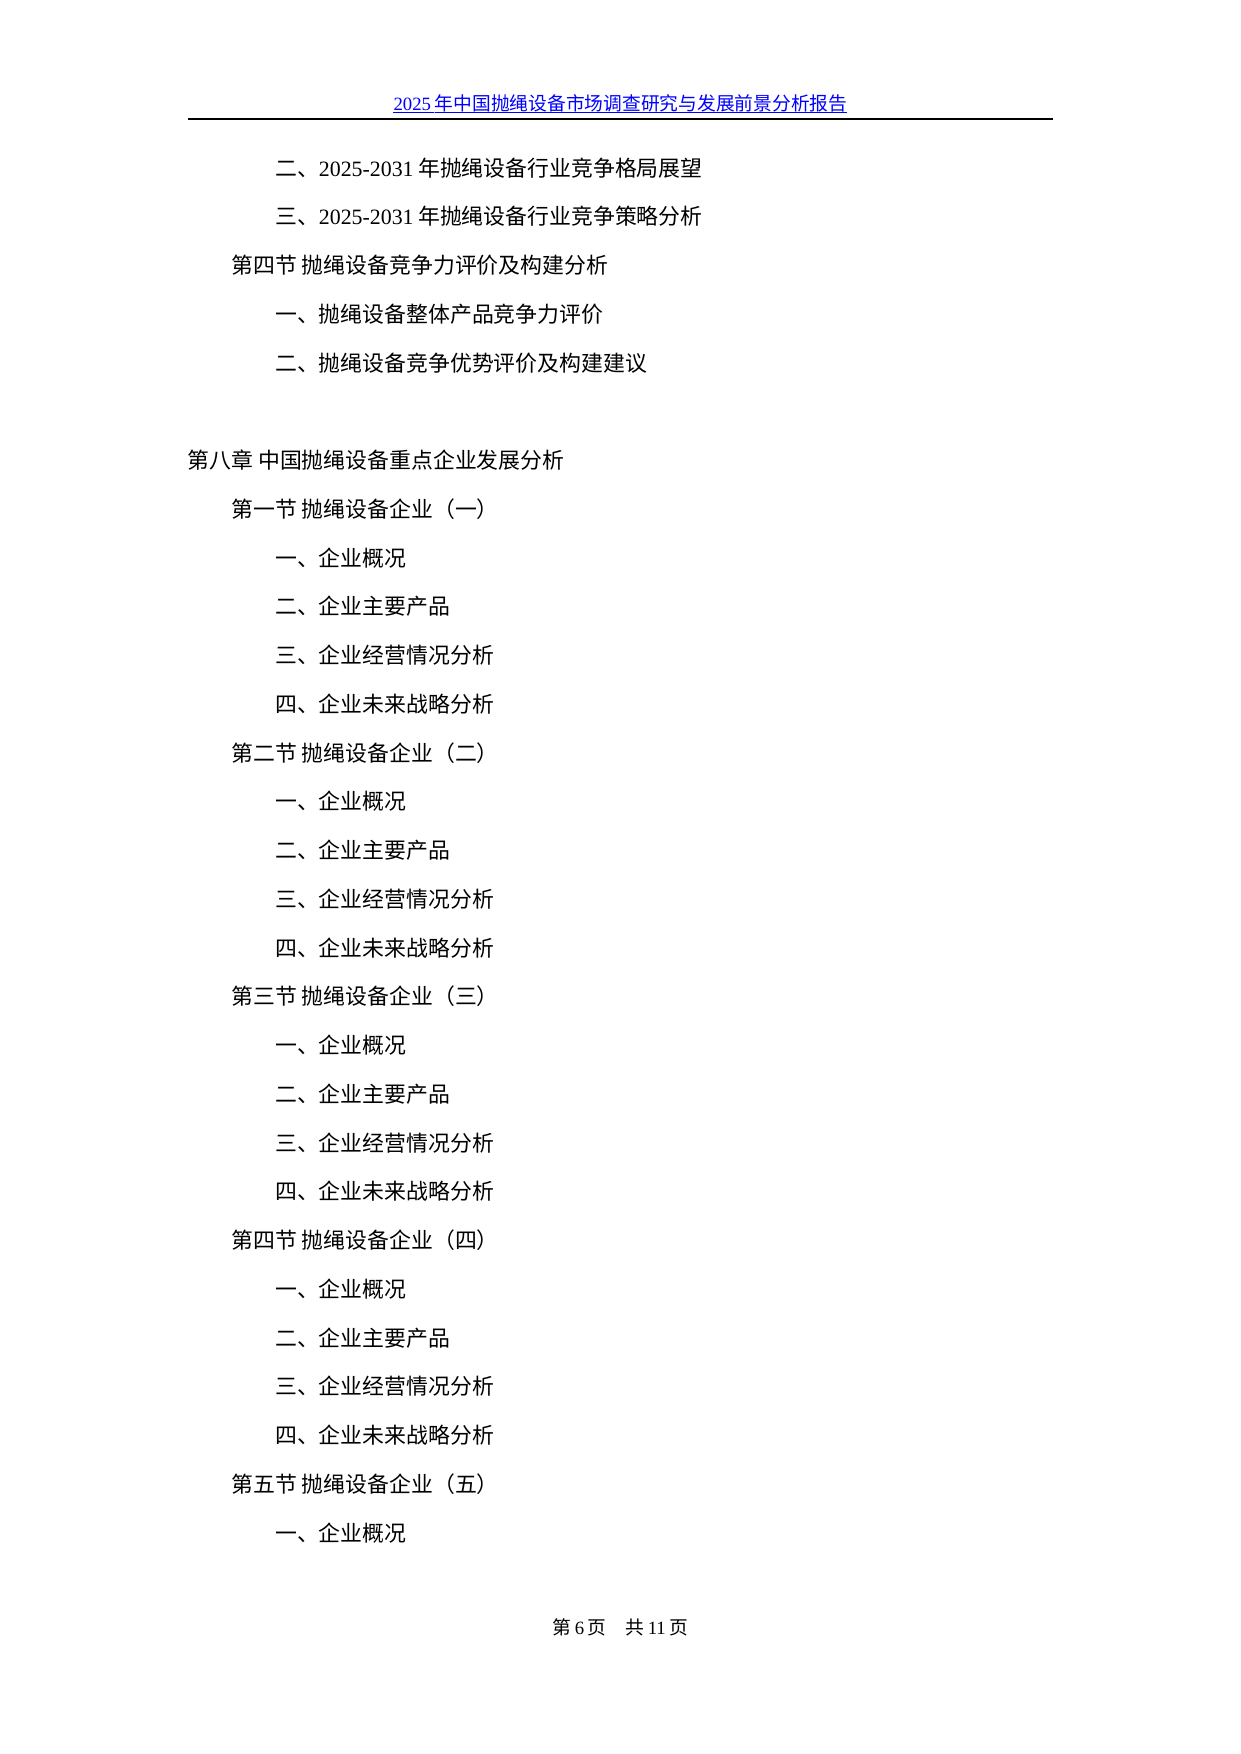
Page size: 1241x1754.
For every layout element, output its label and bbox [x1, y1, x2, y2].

text [187, 150, 1053, 1548]
